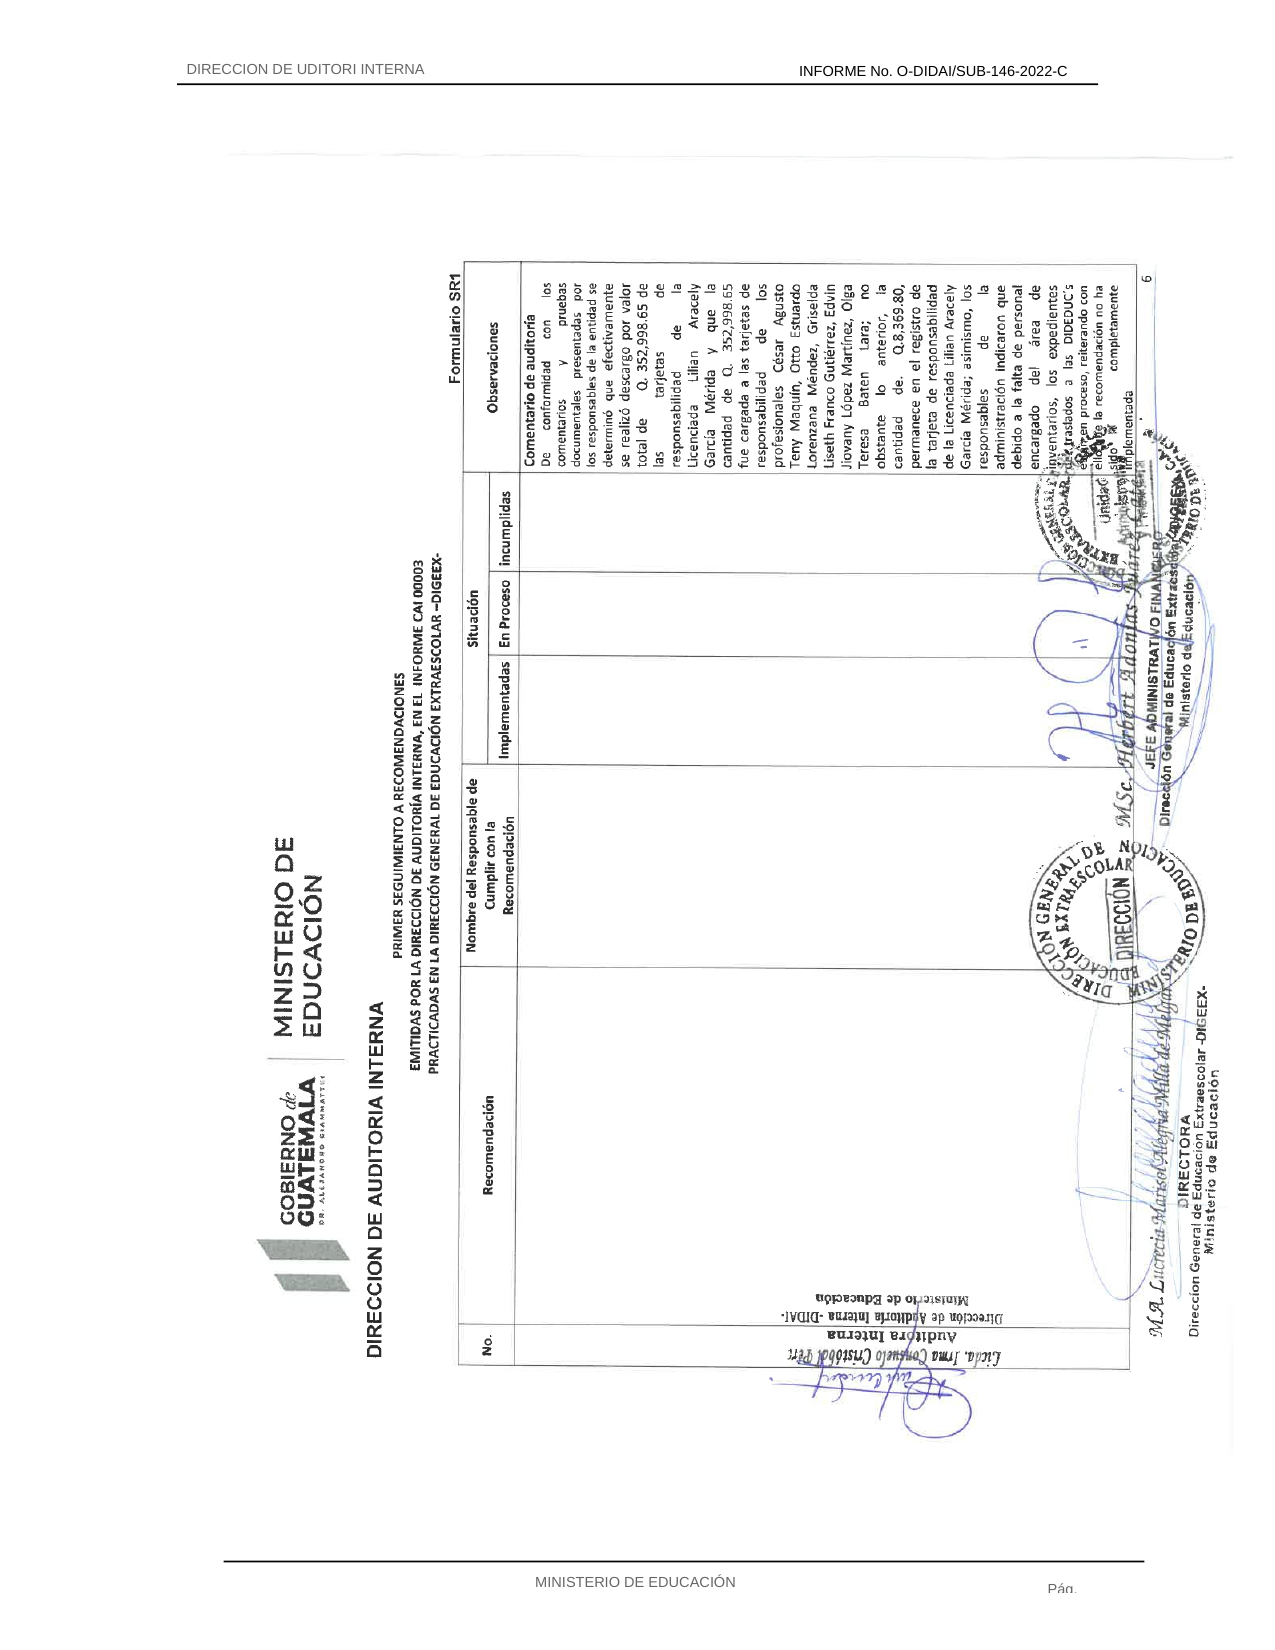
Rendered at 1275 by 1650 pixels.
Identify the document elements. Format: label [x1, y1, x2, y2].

picture [221, 136, 1242, 1457]
